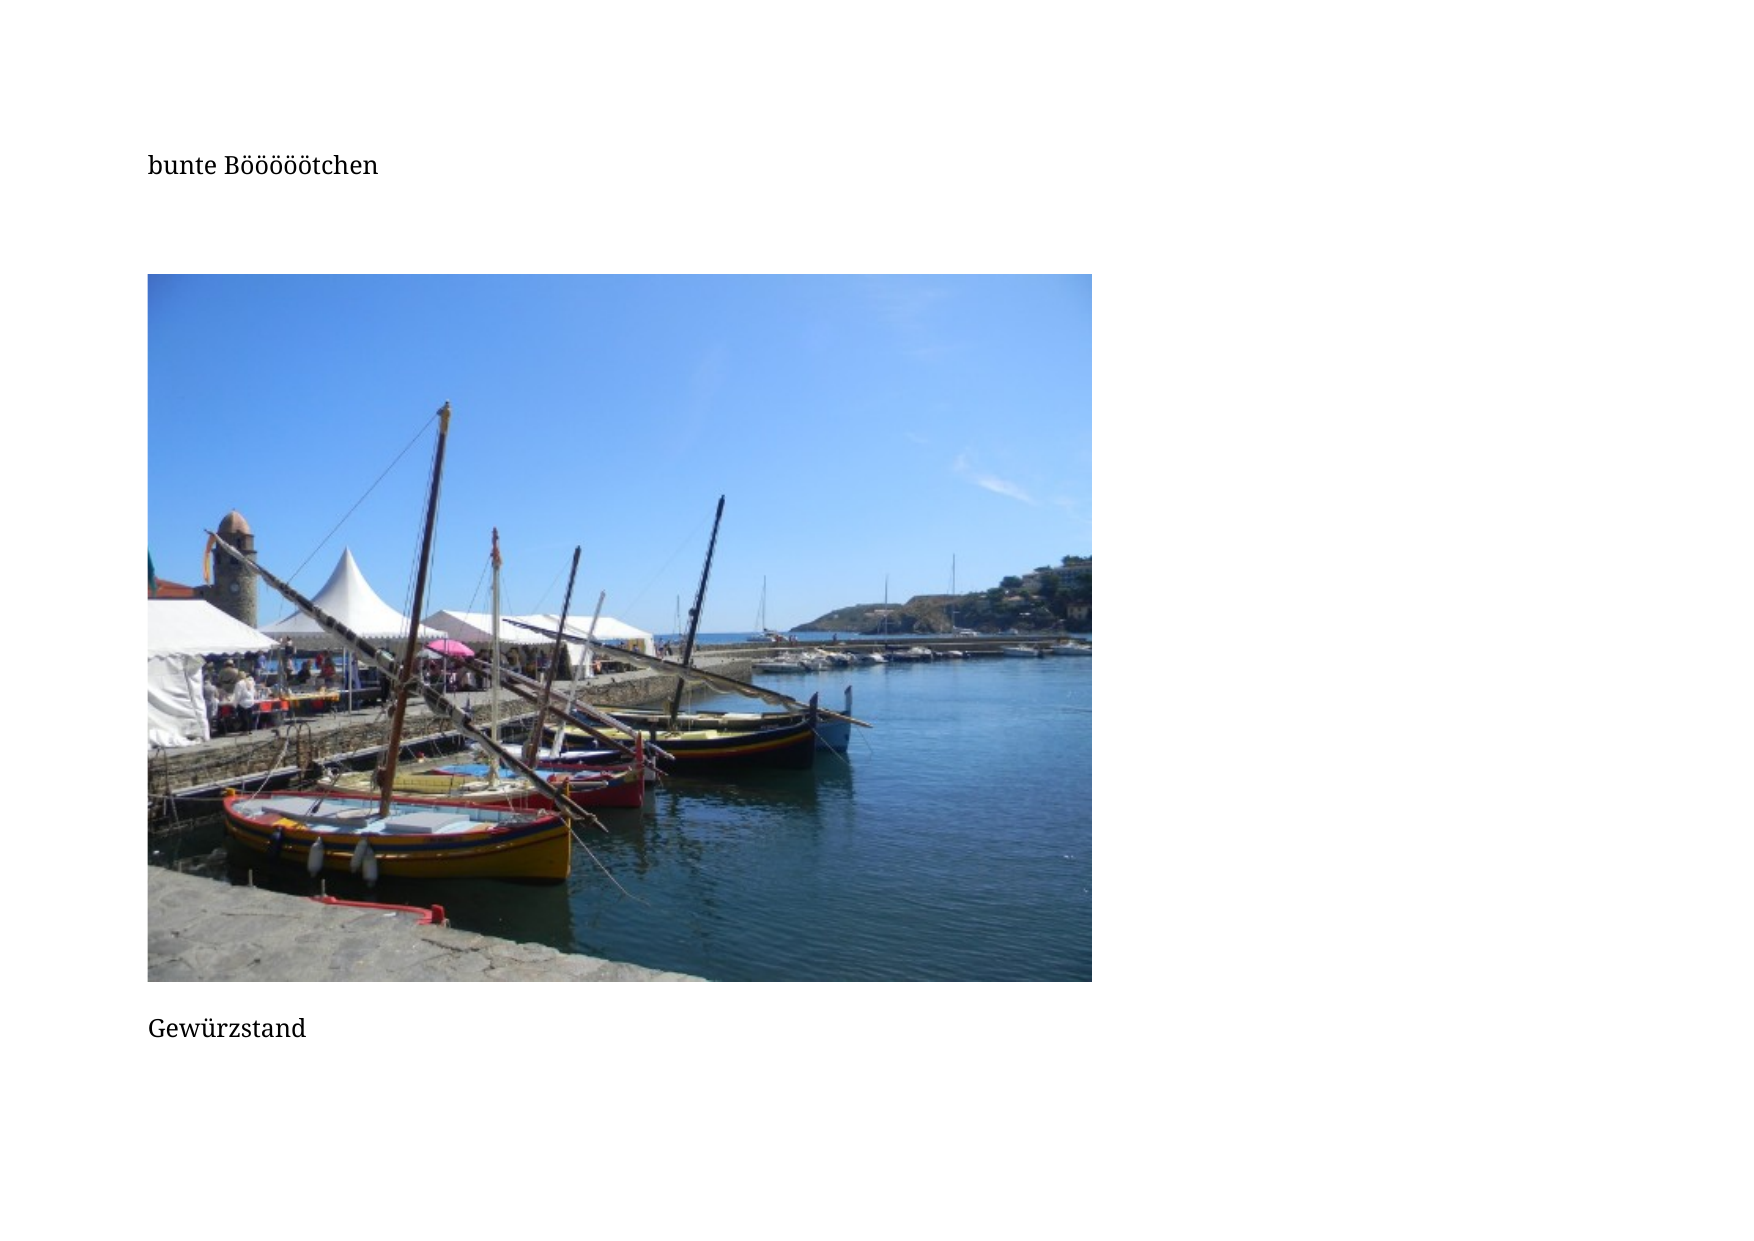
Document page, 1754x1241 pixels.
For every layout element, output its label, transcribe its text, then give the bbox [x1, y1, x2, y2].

text Gewürzstand [148, 1011, 1636, 1045]
picture [147, 274, 1092, 982]
text bunte Bööööötchen [148, 148, 1636, 182]
